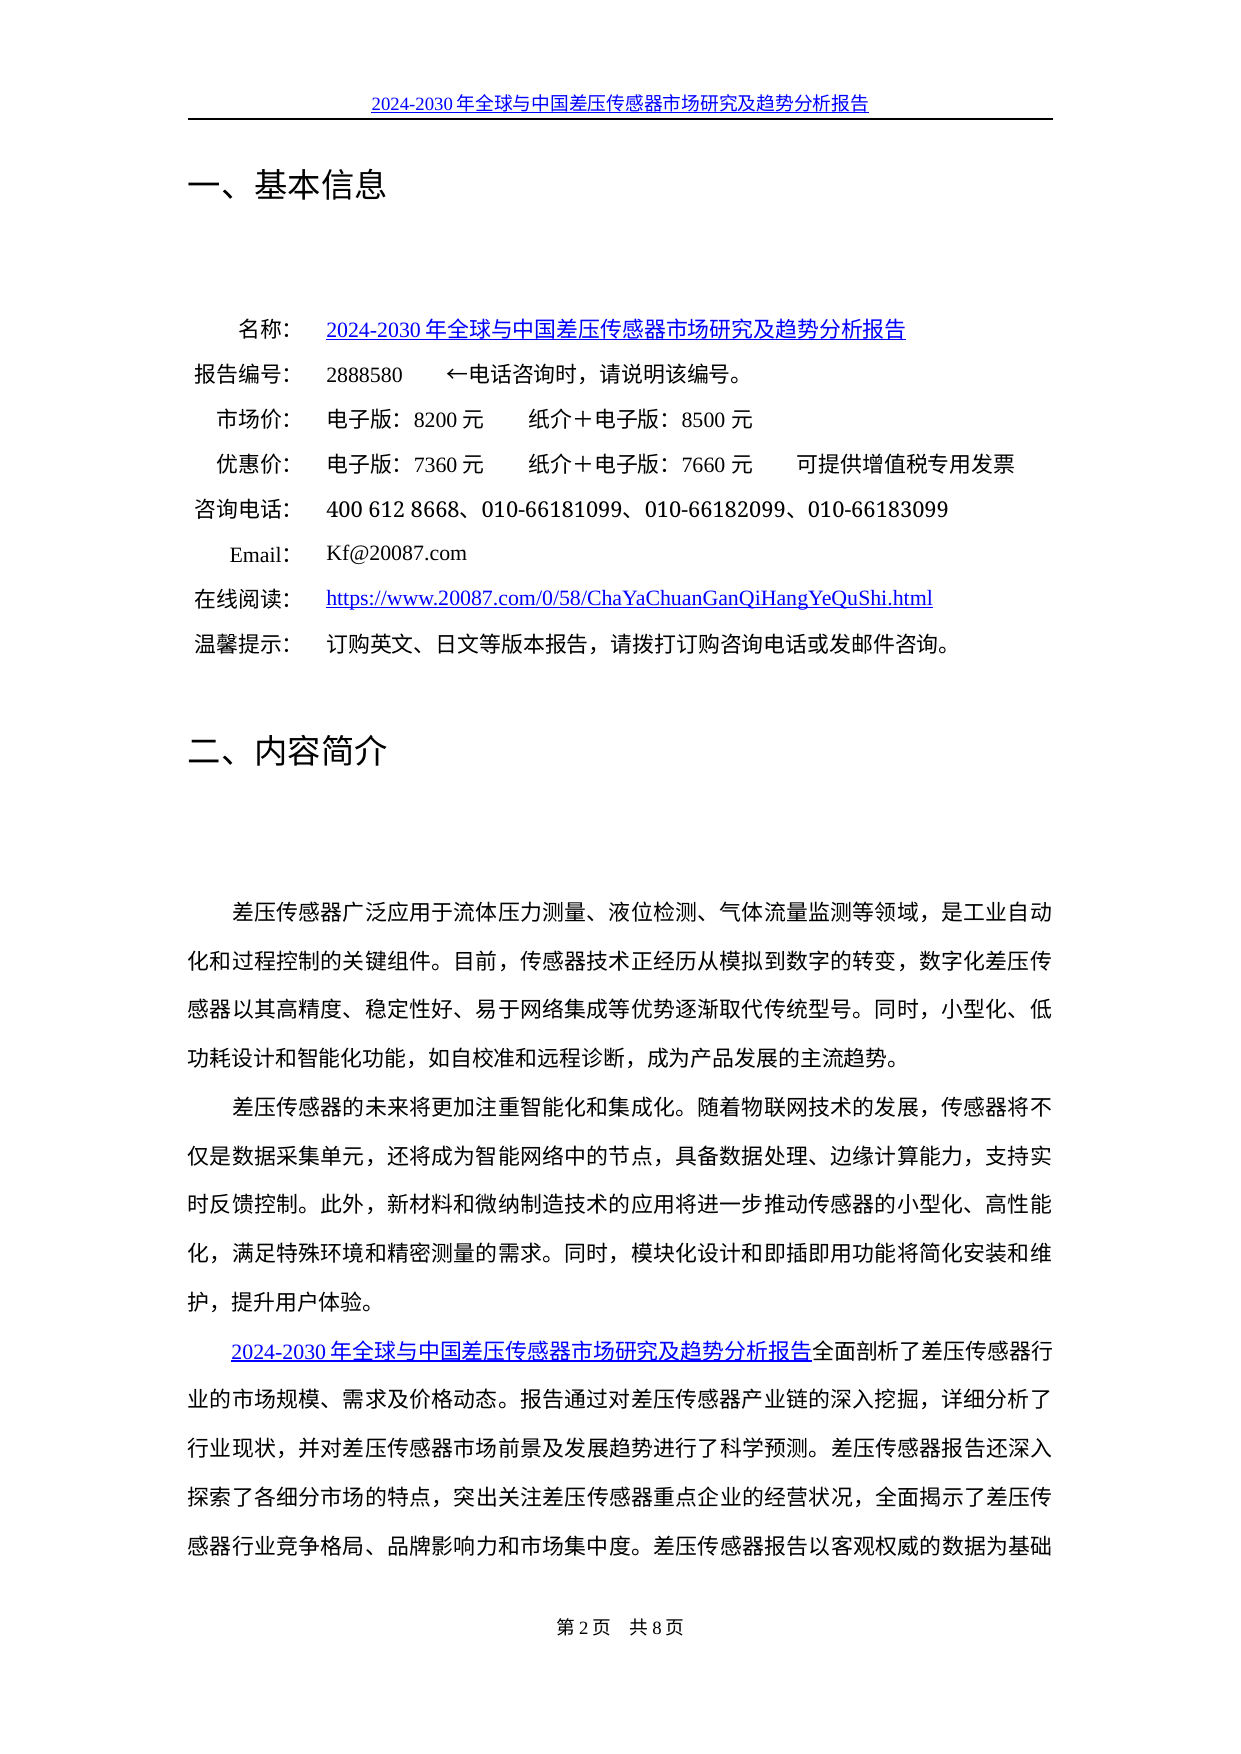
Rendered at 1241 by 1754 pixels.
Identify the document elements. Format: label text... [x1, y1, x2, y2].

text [187, 894, 1053, 1561]
table_cell 电子版：7360 元 纸介＋电子版：7660 元 可提供增值税专用发票 [315, 447, 1073, 492]
table_cell 电子版：8200 元 纸介＋电子版：8500 元 [315, 402, 1073, 447]
table_header 2024-2030年全球与中国差压传感器市场研究及趋势分析报告 [315, 312, 1073, 357]
table_cell Kf@20087.com [315, 537, 1073, 582]
table_cell 市场价： [167, 402, 315, 447]
table_header 名称： [167, 312, 315, 357]
table_cell [315, 582, 1073, 627]
table_cell 在线阅读： [167, 582, 315, 627]
table_cell 报告编号： [167, 357, 315, 402]
table_cell 400 612 8668、010-66181099、010-66182099、010-66183099 [315, 492, 1073, 537]
table_cell 2888580 ←电话咨询时，请说明该编号。 [315, 357, 1073, 402]
table_cell 优惠价： [167, 447, 315, 492]
table_cell Email： [167, 537, 315, 582]
title 一、基本信息 [187, 150, 1053, 215]
table_cell 温馨提示： [167, 627, 315, 672]
table_cell 订购英文、日文等版本报告，请拨打订购咨询电话或发邮件咨询。 [315, 627, 1073, 672]
title 二、内容简介 [187, 717, 1053, 782]
table_cell 咨询电话： [167, 492, 315, 537]
